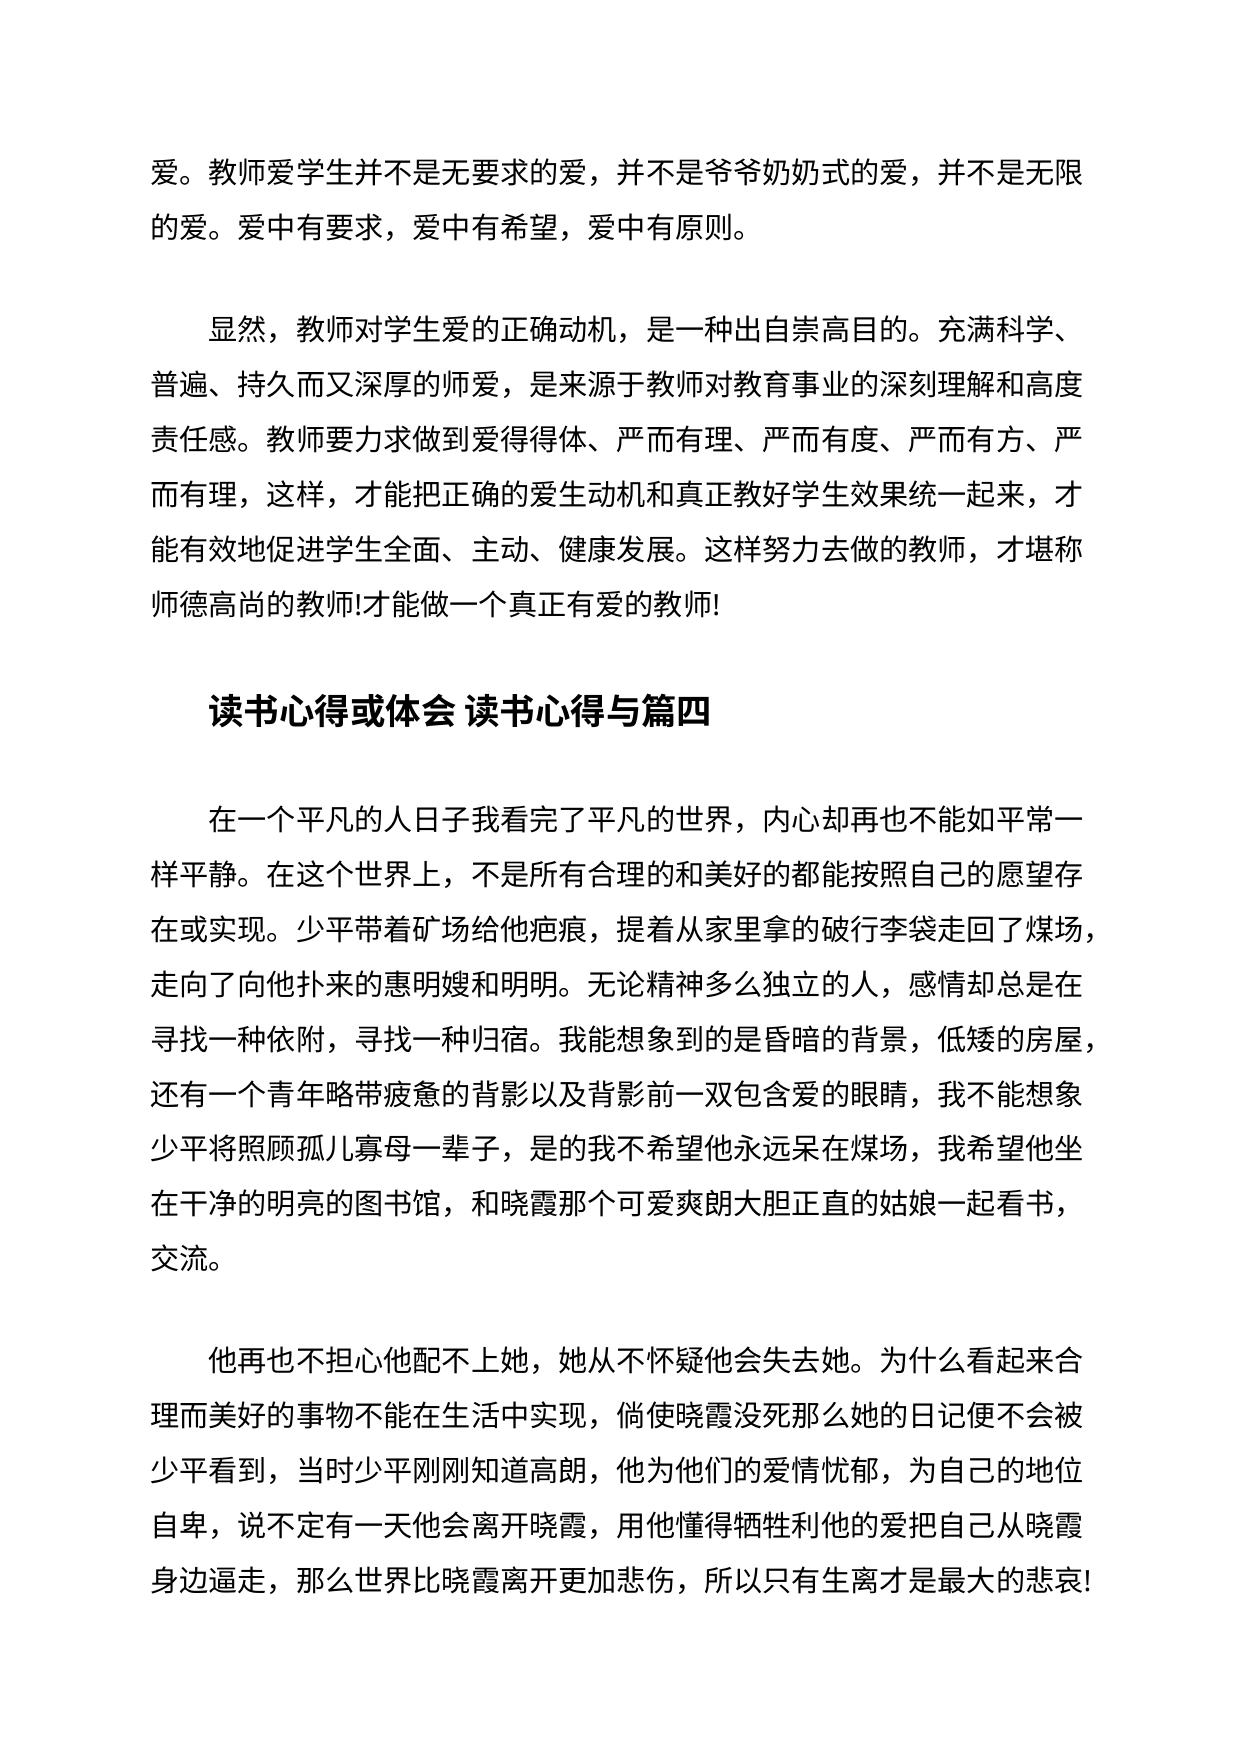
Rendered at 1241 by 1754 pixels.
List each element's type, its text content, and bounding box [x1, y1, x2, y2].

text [150, 150, 1090, 247]
text 显然，教师对学生爱的正确动机，是一种出自崇高目的。充满科学、普遍、持久而又深厚的师爱，是来源于教师对教育事业的深刻理解和高度责任感。教师要力求做到爱得得体、严而有理、严而有度、严而有方、严而有理，这样，才能把正确的爱生动机和真正教好学生效果统一起来，才能有效地促进学生全面、主动、健康发展。这样努力去做的教师，才堪称师德高尚的教师!才能做一个真正有爱的教师! [150, 307, 1090, 623]
text 读书心得或体会 读书心得与篇四 [150, 683, 1090, 734]
text 在一个平凡的人日子我看完了平凡的世界，内心却再也不能如平常一样平静。在这个世界上，不是所有合理的和美好的都能按照自己的愿望存在或实现。少平带着矿场给他疤痕，提着从家里拿的破行李袋走回了煤场，走向了向他扑来的惠明嫂和明明。无论精神多么独立的人，感情却总是在寻找一种依附，寻找一种归宿。我能想象到的是昏暗的背景，低矮的房屋，还有一个青年略带疲惫的背影以及背影前一双包含爱的眼睛，我不能想象少平将照顾孤儿寡母一辈子，是的我不希望他永远呆在煤场，我希望他坐在干净的明亮的图书馆，和晓霞那个可爱爽朗大胆正直的姑娘一起看书，交流。 [150, 797, 1090, 1278]
text 他再也不担心他配不上她，她从不怀疑他会失去她。为什么看起来合理而美好的事物不能在生活中实现，倘使晓霞没死那么她的日记便不会被少平看到，当时少平刚刚知道高朗，他为他们的爱情忧郁，为自己的地位自卑，说不定有一天他会离开晓霞，用他懂得牺牲利他的爱把自己从晓霞身边逼走，那么世界比晓霞离开更加悲伤，所以只有生离才是最大的悲哀! [150, 1337, 1090, 1599]
